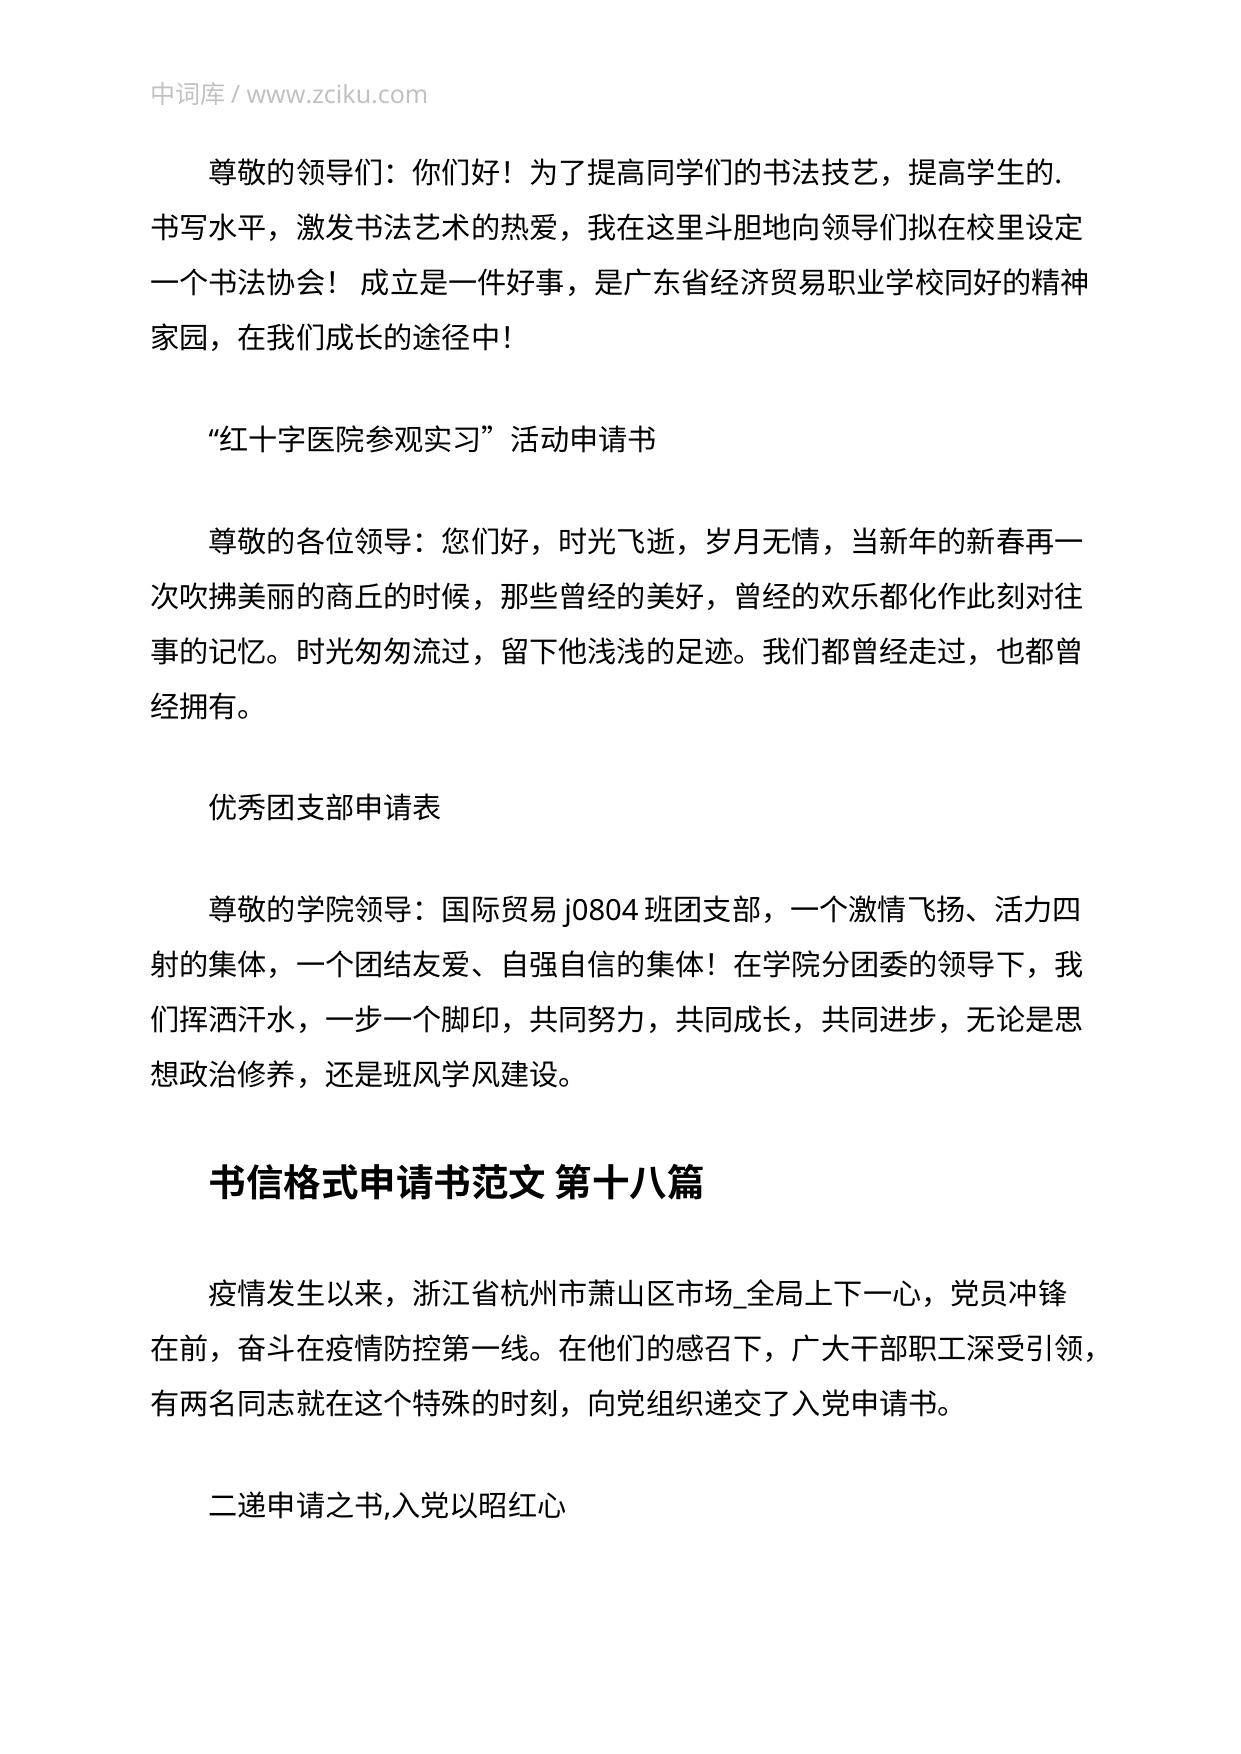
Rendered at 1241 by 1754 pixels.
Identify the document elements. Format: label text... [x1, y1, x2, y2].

text 尊敬的领导们：你们好！为了提高同学们的书法技艺，提高学生的.书写水平，激发书法艺术的热爱，我在这里斗胆地向领导们拟在校里设定一个书法协会！ 成立是一件好事，是广东省经济贸易职业学校同好的精神家园，在我们成长的途径中！ [150, 150, 1090, 357]
text 尊敬的学院领导：国际贸易j0804班团支部，一个激情飞扬、活力四射的集体，一个团结友爱、自强自信的集体！在学院分团委的领导下，我们挥洒汗水，一步一个脚印，共同努力，共同成长，共同进步，无论是思想政治修养，还是班风学风建设。 [150, 887, 1090, 1094]
text “红十字医院参观实习”活动申请书 [150, 417, 1090, 459]
text 二递申请之书,入党以昭红心 [150, 1482, 1090, 1525]
text 书信格式申请书范文 第十八篇 [150, 1153, 1090, 1208]
text 优秀团支部申请表 [150, 785, 1090, 827]
text 尊敬的各位领导：您们好，时光飞逝，岁月无情，当新年的新春再一次吹拂美丽的商丘的时候，那些曾经的美好，曾经的欢乐都化作此刻对往事的记忆。时光匆匆流过，留下他浅浅的足迹。我们都曾经走过，也都曾经拥有。 [150, 518, 1090, 726]
text 疫情发生以来，浙江省杭州市萧山区市场_全局上下一心，党员冲锋在前，奋斗在疫情防控第一线。在他们的感召下，广大干部职工深受引领，有两名同志就在这个特殊的时刻，向党组织递交了入党申请书。 [150, 1271, 1090, 1423]
